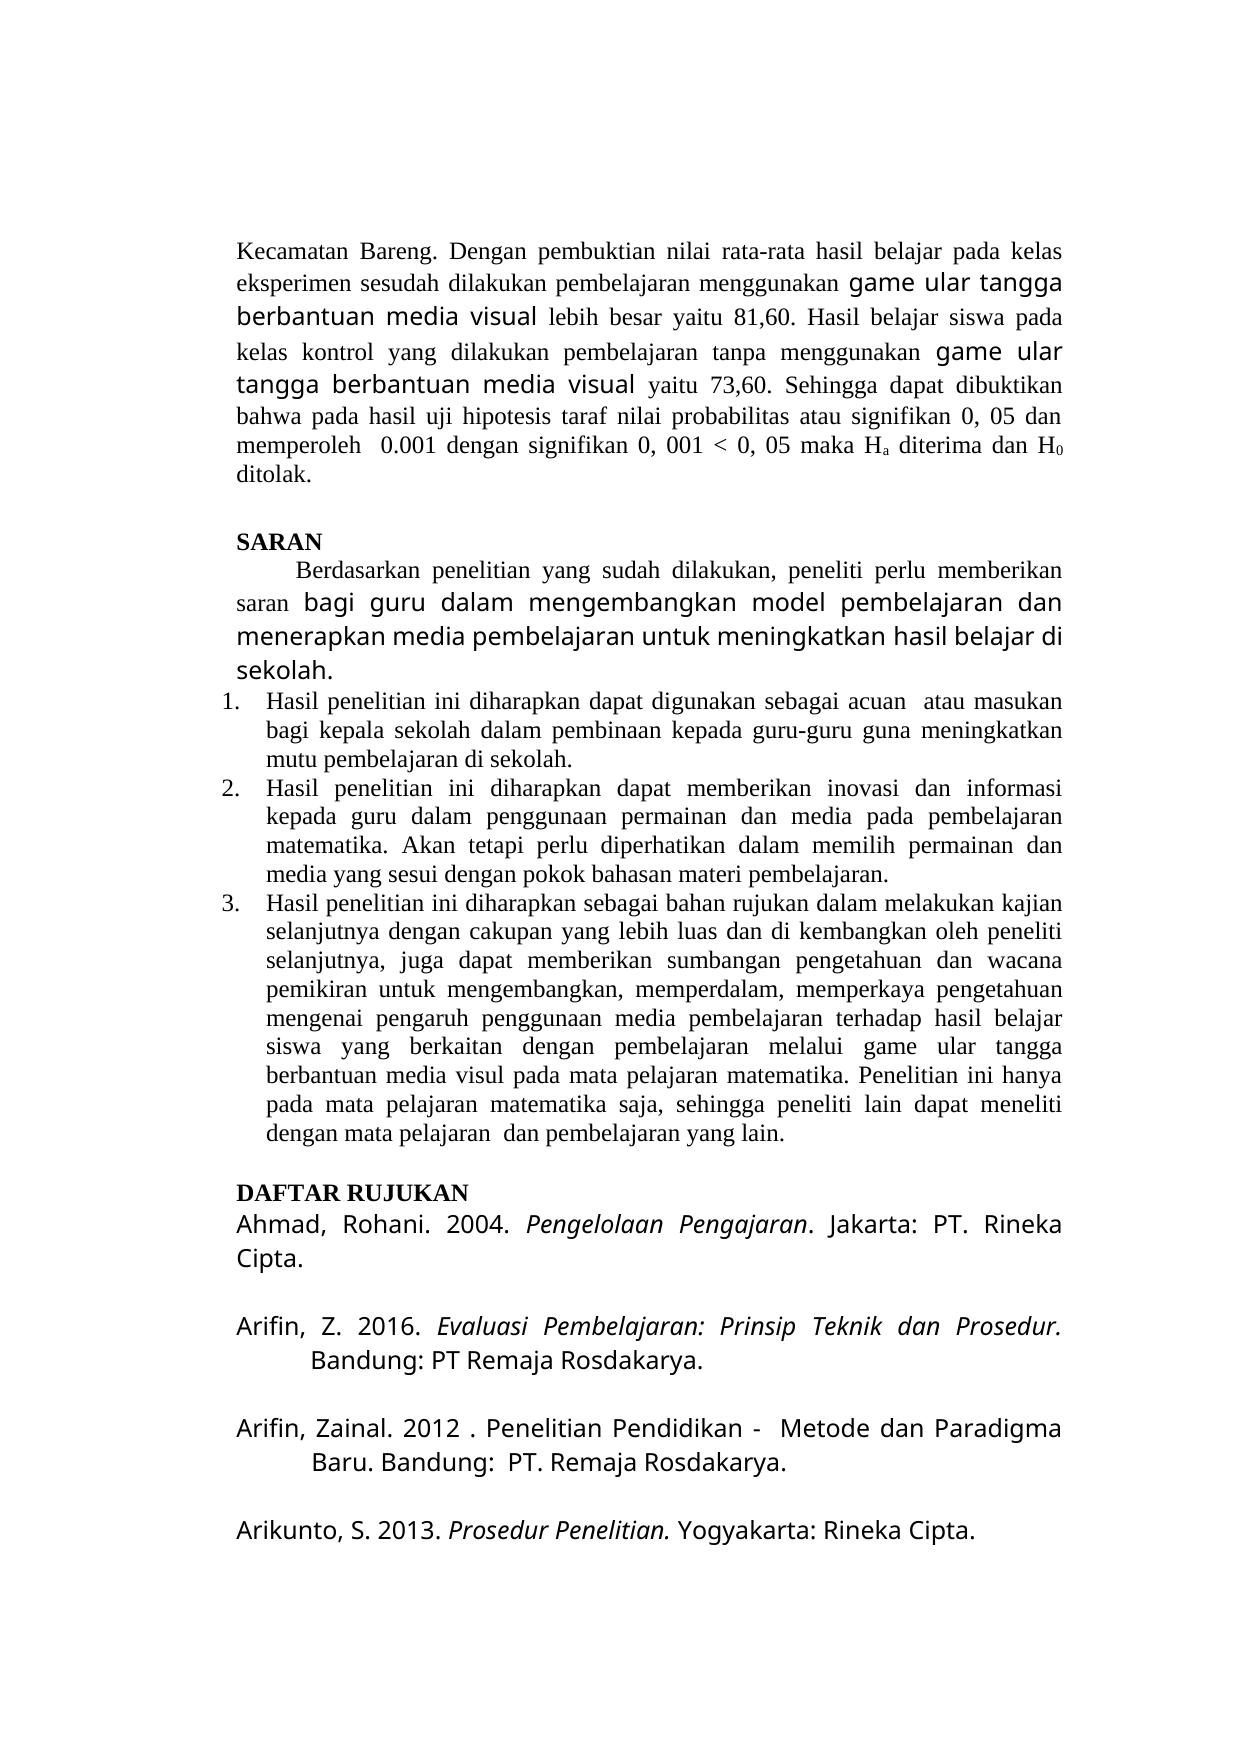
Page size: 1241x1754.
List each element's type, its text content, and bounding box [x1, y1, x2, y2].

text Arikunto, S. 2013. Prosedur Penelitian. Yogyakarta: Rineka Cipta. [236, 1513, 1063, 1547]
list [236, 236, 1063, 487]
text SARAN [236, 527, 1063, 555]
text Ahmad, Rohani. 2004. Pengelolaan Pengajaran. Jakarta: PT. Rineka Cipta. [236, 1206, 1063, 1274]
list Hasil penelitian ini diharapkan sebagai bahan rujukan dalam melakukan kajian selanjutnya dengan cakupan yang lebih luas dan di kembangkan oleh peneliti selanjutnya, juga dapat memberikan sumbangan pengetahuan dan wacana pemikiran untuk mengembangkan, memperdalam, memperkaya pengetahuan mengenai pengaruh penggunaan media pembelajaran terhadap hasil belajar siswa yang berkaitan dengan pembelajaran melalui game ular tangga berbantuan media visul pada mata pelajaran matematika. Penelitian ini hanya pada mata pelajaran matematika saja, sehingga peneliti lain dapat meneliti dengan mata pelajaran dan pembelajaran yang lain. [221, 888, 1063, 1146]
text DAFTAR RUJUKAN [236, 1178, 1063, 1206]
text Berdasarkan penelitian yang sudah dilakukan, peneliti perlu memberikan saran bagi guru dalam mengembangkan model pembelajaran dan menerapkan media pembelajaran untuk meningkatkan hasil belajar di sekolah. [236, 555, 1063, 686]
list Hasil penelitian ini diharapkan dapat memberikan inovasi dan informasi kepada guru dalam penggunaan permainan dan media pada pembelajaran matematika. Akan tetapi perlu diperhatikan dalam memilih permainan dan media yang sesui dengan pokok bahasan materi pembelajaran. [221, 773, 1063, 888]
list Hasil penelitian ini diharapkan dapat digunakan sebagai acuan atau masukan bagi kepala sekolah dalam pembinaan kepada guru-guru guna meningkatkan mutu pembelajaran di sekolah. [221, 686, 1063, 773]
text Arifin, Z. 2016. Evaluasi Pembelajaran: Prinsip Teknik dan Prosedur. Bandung: PT Remaja Rosdakarya. [236, 1308, 1063, 1377]
text Arifin, Zainal. 2012 . Penelitian Pendidikan - Metode dan Paradigma Baru. Bandung: PT. Remaja Rosdakarya. [236, 1411, 1063, 1479]
